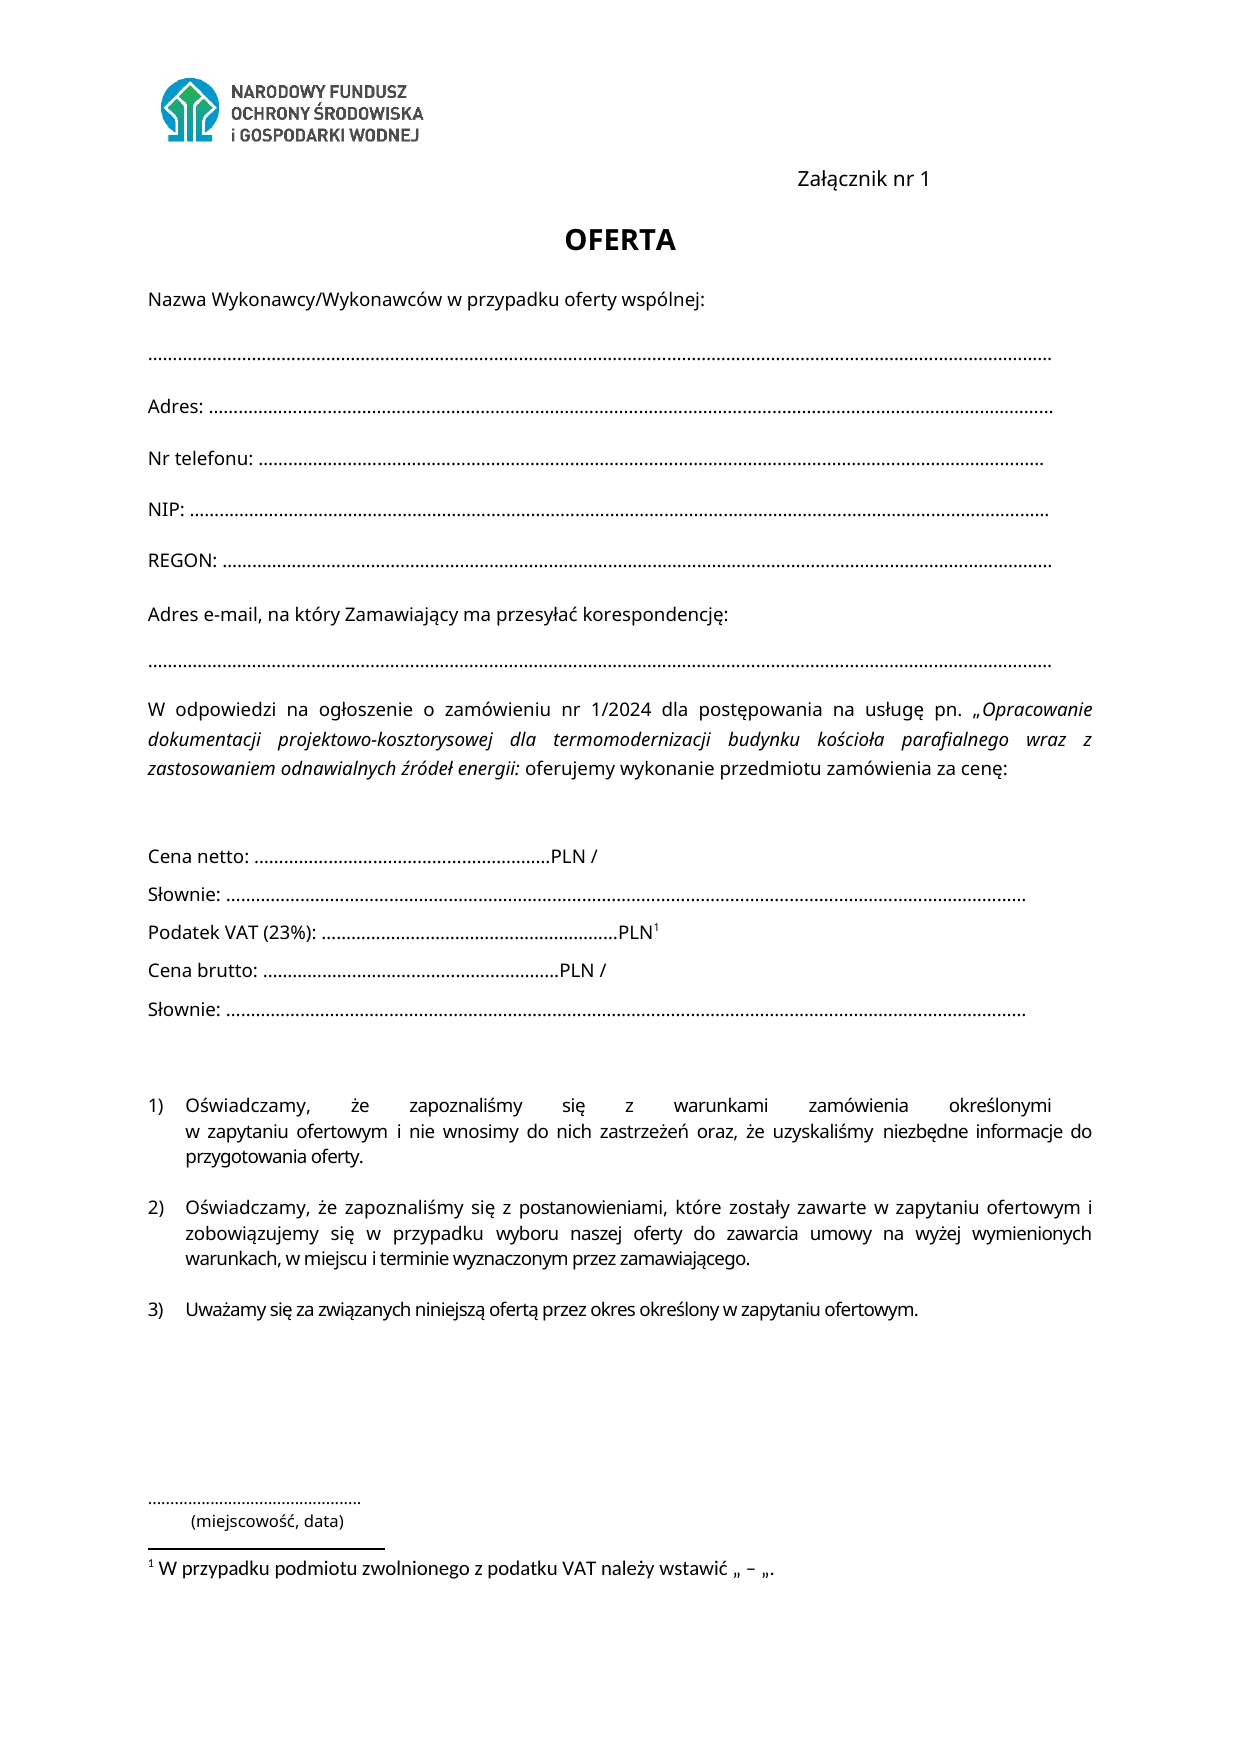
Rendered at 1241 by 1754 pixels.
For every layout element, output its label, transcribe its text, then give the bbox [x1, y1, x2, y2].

text Adres: ……………………………………………………………………………………………………………………………………………………… [148, 394, 1093, 419]
text Załącznik nr 1 [148, 164, 1093, 193]
list Oświadczamy, że zapoznaliśmy się z warunkami zamówienia określonymi w zapytaniu ofertowym i nie wnosimy do nich zastrzeżeń oraz, że uzyskaliśmy niezbędne informacje do przygotowania oferty. [148, 1093, 1093, 1169]
text Cena netto: ……………………………………………………PLN / [148, 843, 1093, 868]
text Nazwa Wykonawcy/Wykonawców w przypadku oferty wspólnej: [148, 286, 1093, 311]
list Uważamy się za związanych niniejszą ofertą przez okres określony w zapytaniu ofertowym. [148, 1296, 1093, 1321]
text W odpowiedzi na ogłoszenie o zamówieniu nr 1/2024 dla postępowania na usługę pn. „Opracowanie dokumentacji projektowo-kosztorysowej dla termomodernizacji budynku kościoła parafialnego wraz z zastosowaniem odnawialnych źródeł energii: oferujemy wykonanie przedmiotu zamówienia za cenę: [148, 697, 1093, 781]
text OFERTA [148, 219, 1093, 259]
picture [117, 34, 467, 185]
text Podatek VAT (23%): ……………………………………………………PLN [148, 919, 1093, 945]
text Adres e-mail, na który Zamawiający ma przesyłać korespondencję: [148, 601, 1093, 626]
text ………………………………………………………………………………………………………………………………………………………………… [148, 340, 1093, 365]
text Cena brutto: ……………………………………………………PLN / [148, 958, 1093, 983]
text ………………………………………………………………………………………………………………………………………………………………… [148, 647, 1093, 673]
text NIP: ………………………………………………………………………………………………………………………………………………………… [148, 496, 1093, 521]
text REGON: …………………………………………………………………………………………………………………………………………………… [148, 547, 1093, 572]
text ................................................ [148, 1487, 1093, 1509]
text (miejscowość, data) [148, 1509, 1093, 1532]
text Słownie: ……………………………………………………………………………………………………………………………………………… [148, 881, 1093, 907]
list Oświadczamy, że zapoznaliśmy się z postanowieniami, które zostały zawarte w zapytaniu ofertowym i zobowiązujemy się w przypadku wyboru naszej oferty do zawarcia umowy na wyżej wymienionych warunkach, w miejscu i terminie wyznaczonym przez zamawiającego. [148, 1194, 1093, 1271]
text Słownie: ……………………………………………………………………………………………………………………………………………… [148, 996, 1093, 1021]
text Nr telefonu: …………………………………………………………………………………………………………………………………………… [148, 445, 1093, 470]
